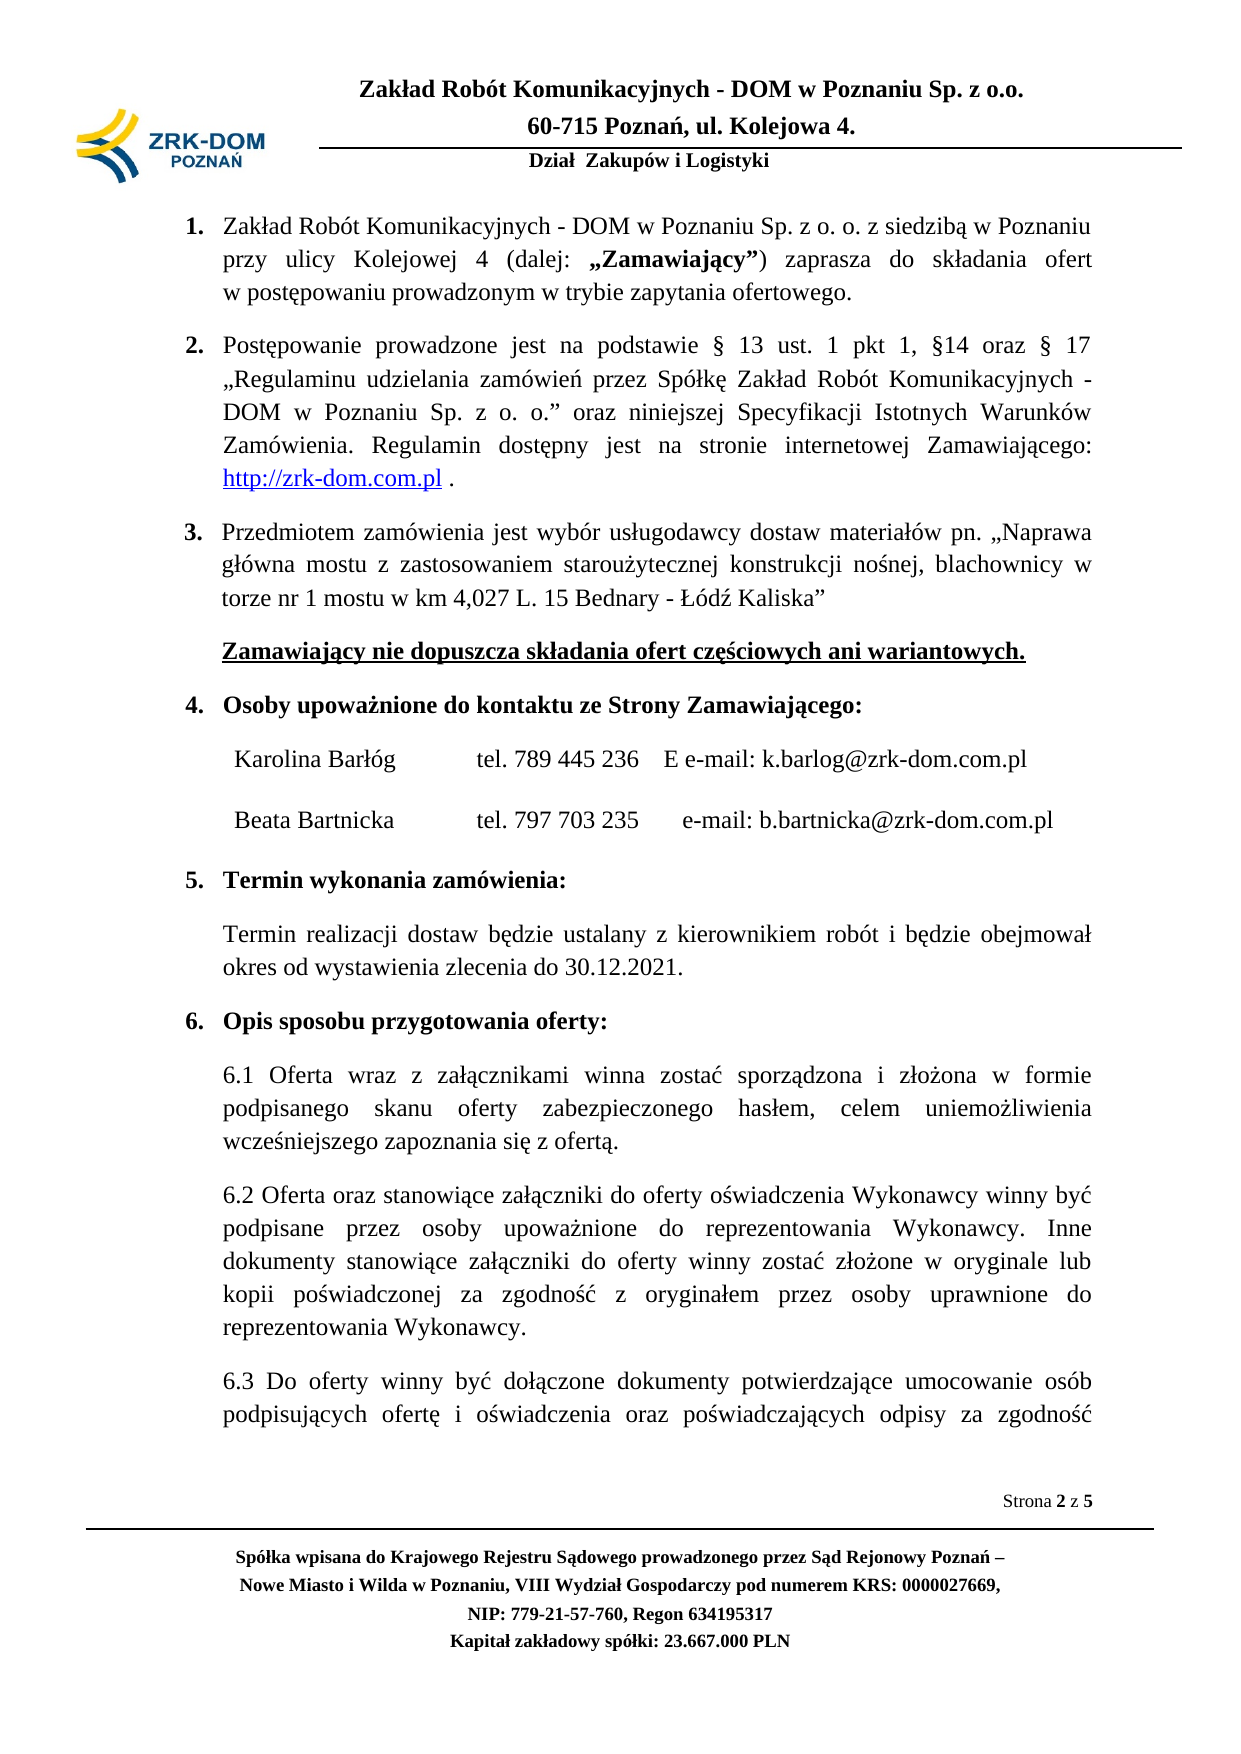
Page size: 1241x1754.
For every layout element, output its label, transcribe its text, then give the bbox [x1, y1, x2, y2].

table_header E e-mail: k.barlog@zrk-dom.com.pl [679, 744, 1105, 805]
picture [61, 92, 277, 196]
list Zakład Robót Komunikacyjnych - DOM w Poznaniu Sp. z o. o. z siedzibą w Poznaniu przy ulicy Kolejowej 4 (dalej: „Zamawiający”) zaprasza do składania ofert w postępowaniu prowadzonym w trybie zapytania ofertowego. [185, 211, 1093, 306]
table_cell Beata Bartnicka [223, 805, 465, 866]
table_cell tel. 797 703 235 [465, 805, 678, 866]
list Termin realizacji dostaw będzie ustalany z kierownikiem robót i będzie obejmował okres od wystawienia zlecenia do 30.12.2021. [223, 919, 1093, 981]
list Osoby upoważnione do kontaktu ze Strony Zamawiającego: [185, 690, 1093, 719]
list Przedmiotem zamówienia jest wybór usługodawcy dostaw materiałów pn. „Naprawa główna mostu z zastosowaniem staroużytecznej konstrukcji nośnej, blachownicy w torze nr 1 mostu w km 4,027 L. 15 Bednary - Łódź Kaliska” [184, 517, 1093, 611]
list Termin wykonania zamówienia: [185, 866, 1093, 894]
table_cell e-mail: b.bartnicka@zrk-dom.com.pl [679, 805, 1105, 866]
list 6.2 Oferta oraz stanowiące załączniki do oferty oświadczenia Wykonawcy winny być podpisane przez osoby upoważnione do reprezentowania Wykonawcy. Inne dokumenty stanowiące załączniki do oferty winny zostać złożone w oryginale lub kopii poświadczonej za zgodność z oryginałem przez osoby uprawnione do reprezentowania Wykonawcy. [223, 1180, 1093, 1341]
table_header tel. 789 445 236 [465, 744, 678, 805]
table_header Karolina Barłóg [223, 744, 465, 805]
list Postępowanie prowadzone jest na podstawie § 13 ust. 1 pkt 1, §14 oraz § 17 „Regulaminu udzielania zamówień przez Spółkę Zakład Robót Komunikacyjnych - DOM w Poznaniu Sp. z o. o.” oraz niniejszej Specyfikacji Istotnych Warunków Zamówienia. Regulamin dostępny jest na stronie internetowej Zamawiającego: http://zrk-dom.com.pl . [185, 331, 1093, 491]
list 6.1 Oferta wraz z załącznikami winna zostać sporządzona i złożona w formie podpisanego skanu oferty zabezpieczonego hasłem, celem uniemożliwienia wcześniejszego zapoznania się z ofertą. [223, 1060, 1093, 1155]
list Opis sposobu przygotowania oferty: [185, 1006, 1093, 1035]
list Zamawiający nie dopuszcza składania ofert częściowych ani wariantowych. [221, 636, 1093, 665]
